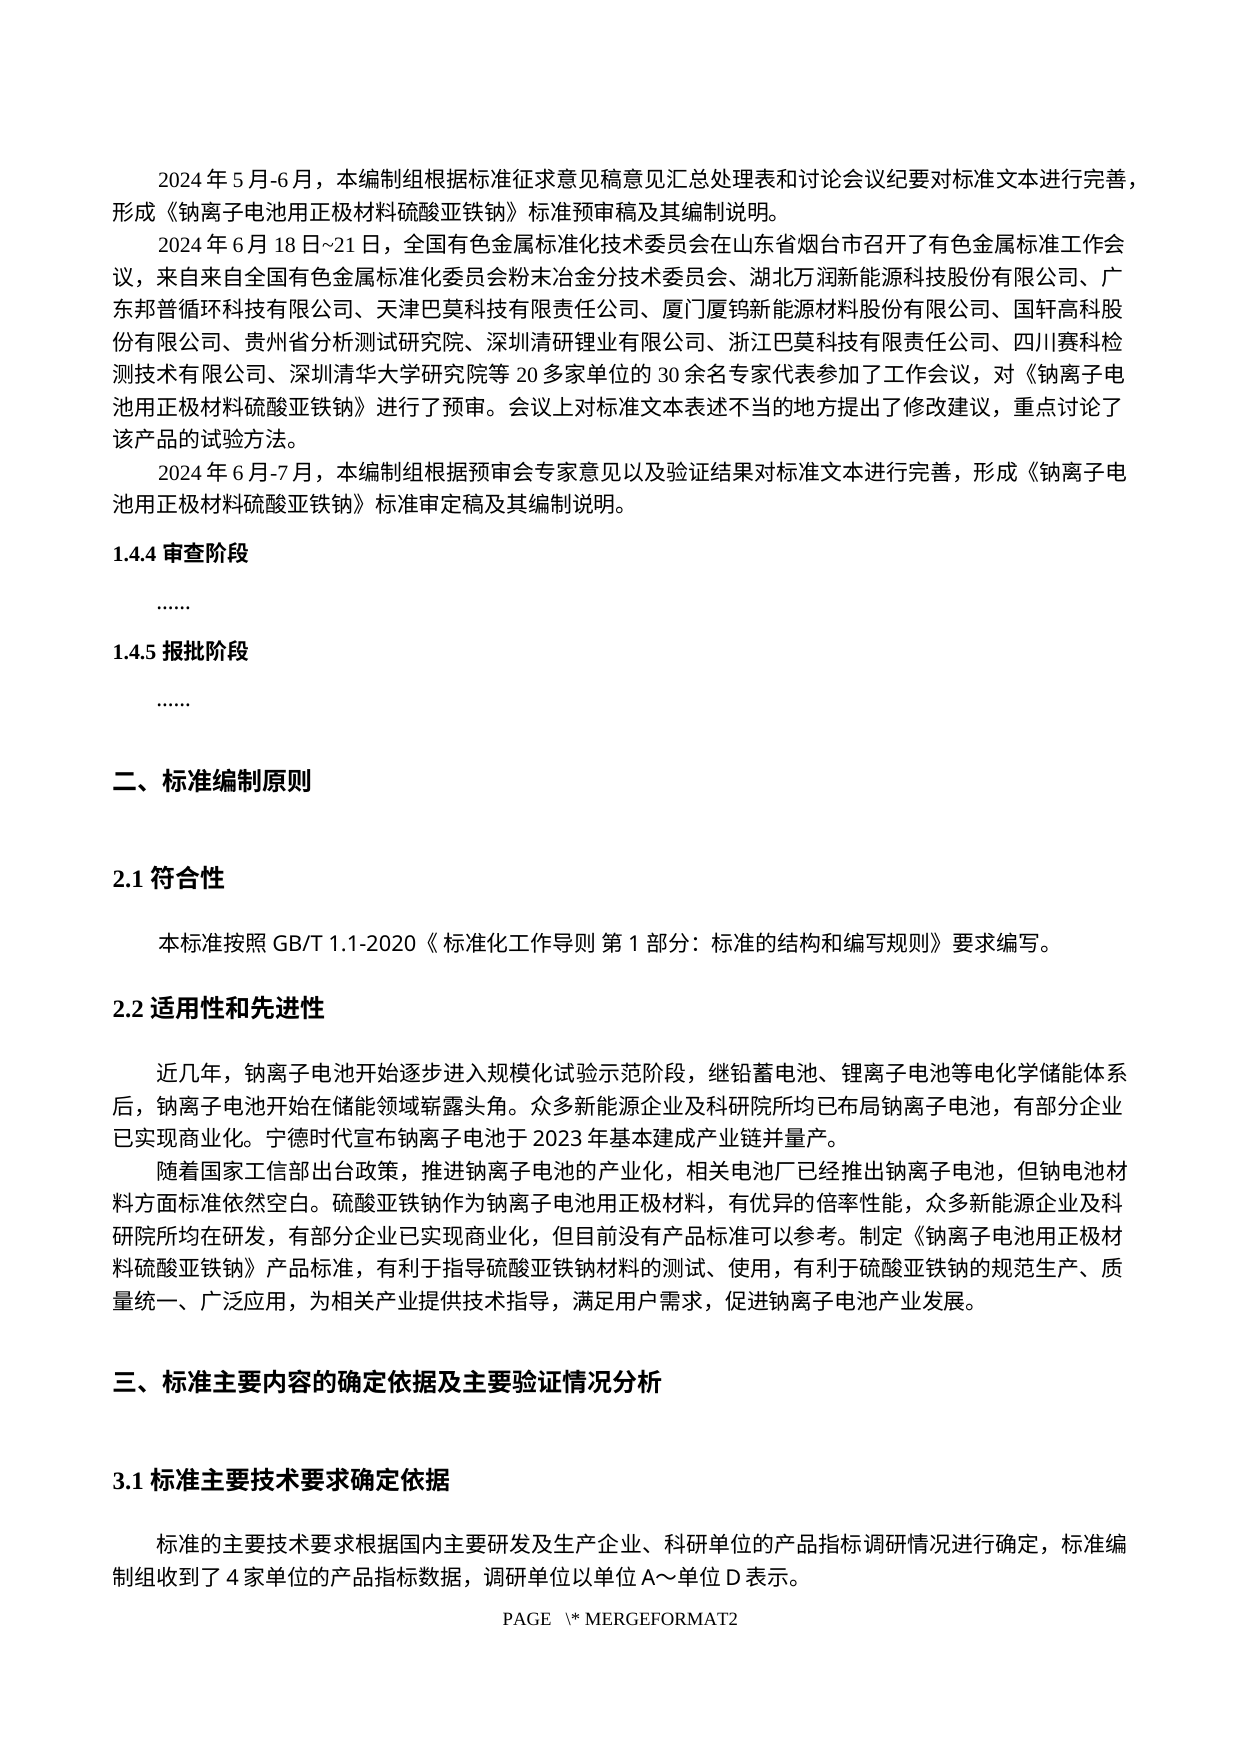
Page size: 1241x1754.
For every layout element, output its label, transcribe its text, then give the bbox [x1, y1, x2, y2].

text 随着国家工信部出台政策，推进钠离子电池的产业化，相关电池厂已经推出钠离子电池，但钠电池材料方面标准依然空白。硫酸亚铁钠作为钠离子电池用正极材料，有优异的倍率性能，众多新能源企业及科研院所均在研发，有部分企业已实现商业化，但目前没有产品标准可以参考。制定《钠离子电池用正极材料硫酸亚铁钠》产品标准，有利于指导硫酸亚铁钠材料的测试、使用，有利于硫酸亚铁钠的规范生产、质量统一、广泛应用，为相关产业提供技术指导，满足用户需求，促进钠离子电池产业发展。 [112, 1153, 1128, 1316]
text 1.4.5 报批阶段 [112, 633, 1128, 666]
text 2024年6月-7月，本编制组根据预审会专家意见以及验证结果对标准文本进行完善，形成《钠离子电池用正极材料硫酸亚铁钠》标准审定稿及其编制说明。 [112, 454, 1128, 519]
text 二、标准编制原则 [112, 747, 1128, 812]
text 三、标准主要内容的确定依据及主要验证情况分析 [112, 1348, 1128, 1413]
text 标准的主要技术要求根据国内主要研发及生产企业、科研单位的产品指标调研情况进行确定，标准编制组收到了4家单位的产品指标数据，调研单位以单位A～单位D表示。 [112, 1527, 1128, 1592]
text 2024年5月-6月，本编制组根据标准征求意见稿意见汇总处理表和讨论会议纪要对标准文本进行完善，形成《钠离子电池用正极材料硫酸亚铁钠》标准预审稿及其编制说明。 [112, 162, 1128, 227]
text 3.1 标准主要技术要求确定依据 [112, 1446, 1128, 1511]
text 2.2 适用性和先进性 [112, 974, 1128, 1039]
text …… [112, 682, 1128, 714]
text 1.4.4 审查阶段 [112, 536, 1128, 568]
text 2024年6月18日~21日，全国有色金属标准化技术委员会在山东省烟台市召开了有色金属标准工作会议，来自来自全国有色金属标准化委员会粉末冶金分技术委员会、湖北万润新能源科技股份有限公司、广东邦普循环科技有限公司、天津巴莫科技有限责任公司、厦门厦钨新能源材料股份有限公司、国轩高科股份有限公司、贵州省分析测试研究院、深圳清研锂业有限公司、浙江巴莫科技有限责任公司、四川赛科检测技术有限公司、深圳清华大学研究院等20多家单位的30余名专家代表参加了工作会议，对《钠离子电池用正极材料硫酸亚铁钠》进行了预审。会议上对标准文本表述不当的地方提出了修改建议，重点讨论了该产品的试验方法。 [112, 227, 1128, 454]
text …… [112, 584, 1128, 617]
text 本标准按照 GB/T 1.1-2020《 标准化工作导则 第 1 部分：标准的结构和编写规则》要求编写。 [112, 926, 1128, 958]
text 2.1 符合性 [112, 844, 1128, 909]
text 近几年，钠离子电池开始逐步进入规模化试验示范阶段，继铅蓄电池、锂离子电池等电化学储能体系后，钠离子电池开始在储能领域崭露头角。众多新能源企业及科研院所均已布局钠离子电池，有部分企业已实现商业化。宁德时代宣布钠离子电池于2023年基本建成产业链并量产。 [112, 1056, 1128, 1153]
